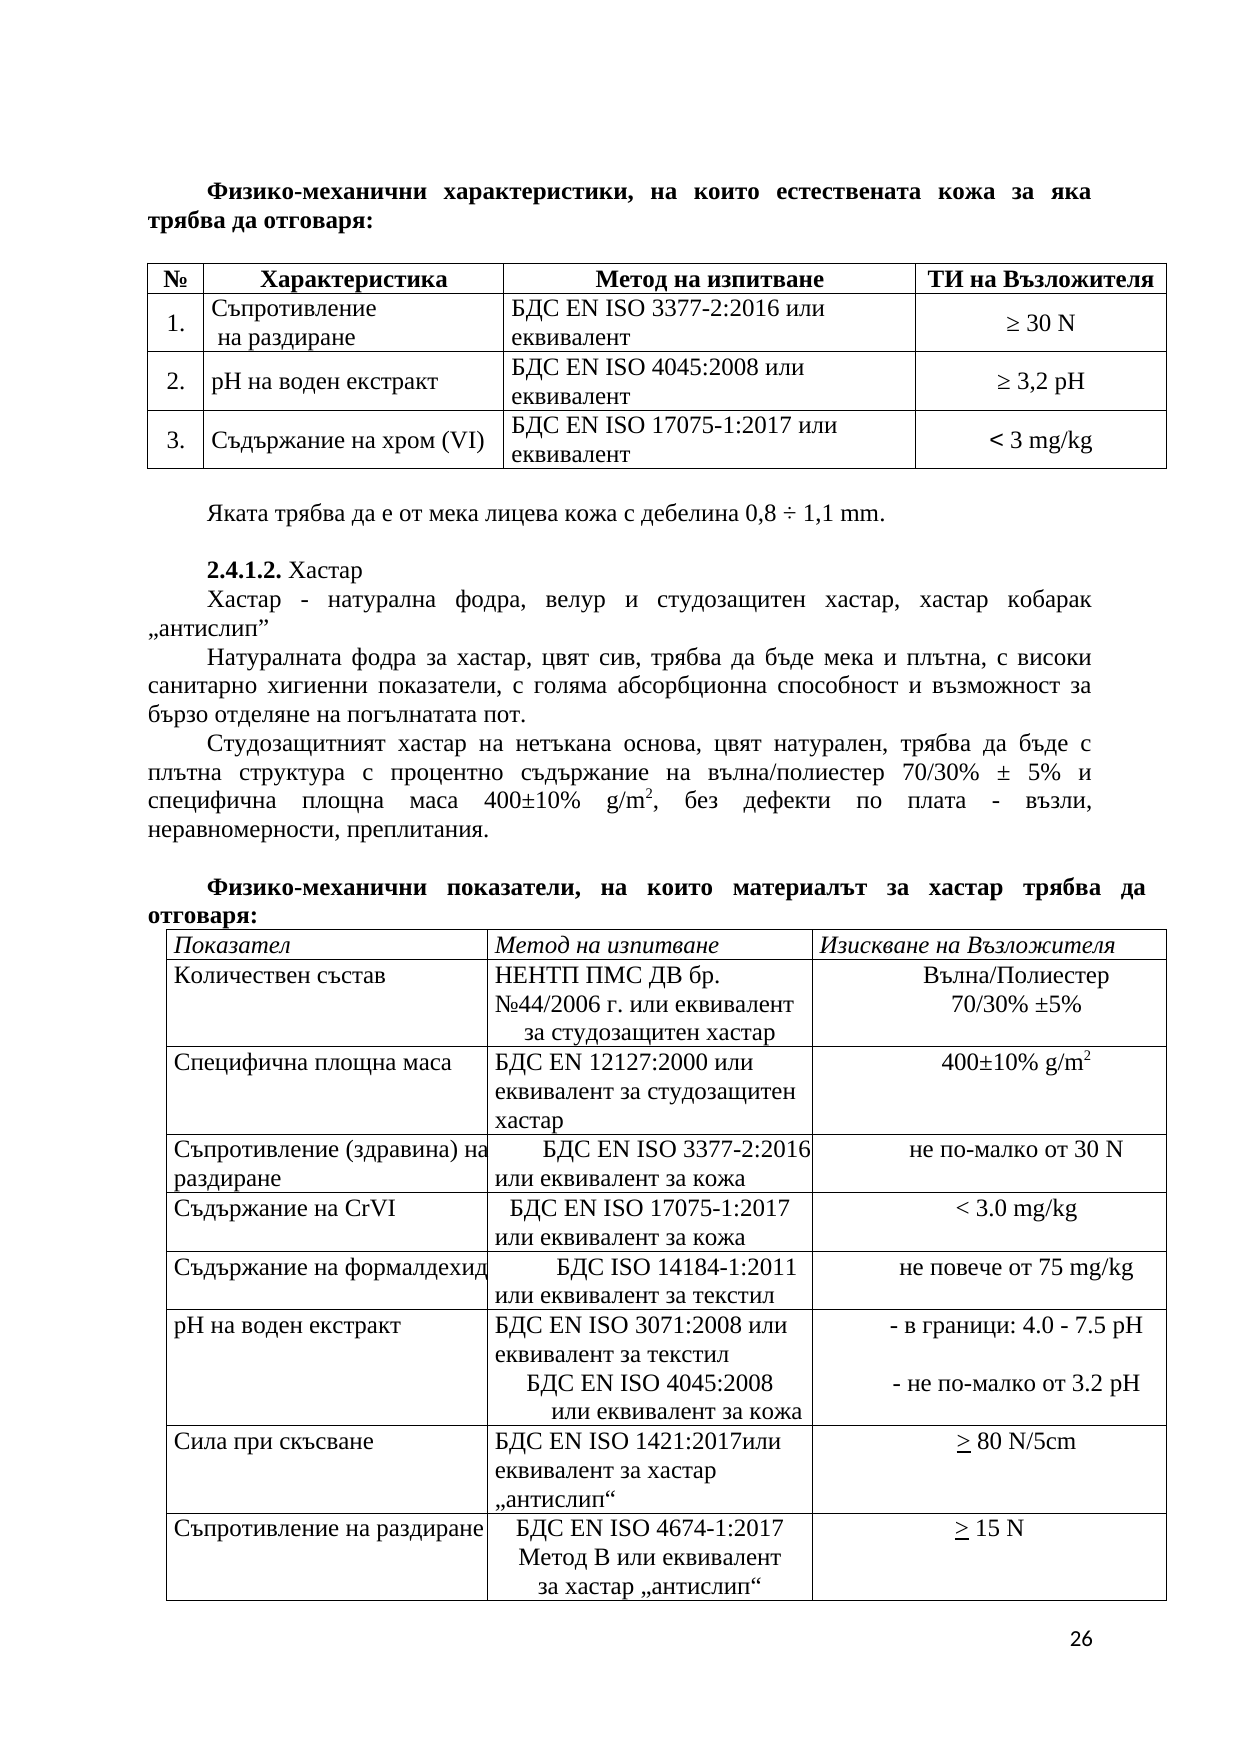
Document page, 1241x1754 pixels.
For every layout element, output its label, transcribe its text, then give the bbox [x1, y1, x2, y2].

table_cell Количествен състав [167, 960, 487, 1046]
table_cell Сила при скъсване [167, 1426, 487, 1512]
table_cell < 3 mg/kg [916, 411, 1166, 468]
table_header Показател [167, 930, 487, 959]
table_cell 2. [148, 352, 203, 409]
table_cell БДС EN ISO 17075-1:2017 или еквивалент за кожа [488, 1193, 812, 1251]
text Физико-механични характеристики, на които естествената кожа за яка трябва да отговаря: [148, 176, 1093, 234]
table_header Метод на изпитване [488, 930, 812, 959]
table_cell Съпротивление на раздиране [204, 294, 503, 351]
table_cell - в граници: 4.0 - 7.5 pH - не по-малко от 3.2 pH [813, 1310, 1166, 1425]
table_cell БДС EN ISO 4045:2008 или еквивалент [504, 352, 915, 409]
table_cell НЕНТП ПМС ДВ бр. №44/2006 г. или еквивалент за студозащитен хастар [488, 960, 812, 1046]
table_cell 400±10% g/m2 [813, 1047, 1166, 1133]
table_cell БДС EN ISO 1421:2017или еквивалент за хастар „антислип“ [488, 1426, 812, 1512]
table_header Изискване на Възложителя [813, 930, 1166, 959]
table_cell БДС EN ISO 3377-2:2016 или еквивалент за кожа [488, 1135, 812, 1192]
text Студозащитният хастар на нетъкана основа, цвят натурален, трябва да бъде с плътна структура с процентно съдържание на вълна/полиестер 70/30% ± 5% и специфична площна маса 400±10% g/m2, без дефекти по плата - възли, неравномерности, преплитания. [148, 728, 1093, 843]
table_cell БДС EN ISO 17075-1:2017 или еквивалент [504, 411, 915, 468]
table_cell ≥ 3,2 рН [916, 352, 1166, 409]
table_cell БДС EN 12127:2000 или еквивалент за студозащитен хастар [488, 1047, 812, 1133]
table_cell Съдържание на формалдехид [167, 1252, 487, 1309]
text Натуралната фодра за хастар, цвят сив, трябва да бъде мека и плътна, с високи санитарно хигиенни показатели, с голяма абсорбционна способност и възможност за бързо отделяне на погълнатата пот. [148, 642, 1093, 728]
text 2.4.1.2. Хастар [148, 555, 1146, 584]
table_cell рН на воден екстракт [167, 1310, 487, 1425]
table_cell ≥ 30 N [916, 294, 1166, 351]
text Яката трябва да е от мека лицева кожа с дебелина 0,8 ÷ 1,1 mm. [148, 498, 1090, 527]
table_cell Съдържание на хром (VI) [204, 411, 503, 468]
text Хастар - натурална фодра, велур и студозащитен хастар, хастар кобарак „антислип” [148, 584, 1093, 642]
table_header Метод на изпитване [504, 264, 915, 292]
table_cell > 15 N [813, 1514, 1166, 1600]
table_cell БДС EN ISO 3071:2008 или еквивалент за текстил БДС EN ISO 4045:2008 или еквивалент за кожа [488, 1310, 812, 1425]
table_cell БДС EN ISO 4674-1:2017 Метод В или еквивалент за хастар „антислип“ [488, 1514, 812, 1600]
table_cell > 80 N/5cm [813, 1426, 1166, 1512]
table_cell БДС EN ISO 3377-2:2016 или еквивалент [504, 294, 915, 351]
table_header ТИ на Възложителя [916, 264, 1166, 292]
table_cell Съдържание на CrVI [167, 1193, 487, 1251]
table_cell БДС ISO 14184-1:2011 или еквивалент за текстил [488, 1252, 812, 1309]
table_cell не повече от 75 mg/kg [813, 1252, 1166, 1309]
table_cell 1. [148, 294, 203, 351]
table_cell Специфична площна маса [167, 1047, 487, 1133]
table_cell < 3.0 mg/kg [813, 1193, 1166, 1251]
table_header № [148, 264, 203, 292]
table_cell 3. [148, 411, 203, 468]
table_cell рН на воден екстракт [204, 352, 503, 409]
table_cell Съпротивление (здравина) на раздиране [167, 1135, 487, 1192]
table_cell не по-малко от 30 N [813, 1135, 1166, 1192]
table_cell Съпротивление на раздиране [167, 1514, 487, 1600]
text Физико-механични показатели, на които материалът за хастар трябва да отговаря: [148, 872, 1146, 929]
table_header Характеристика [204, 264, 503, 292]
table_cell Вълна/Полиестер 70/30% ±5% [813, 960, 1166, 1046]
